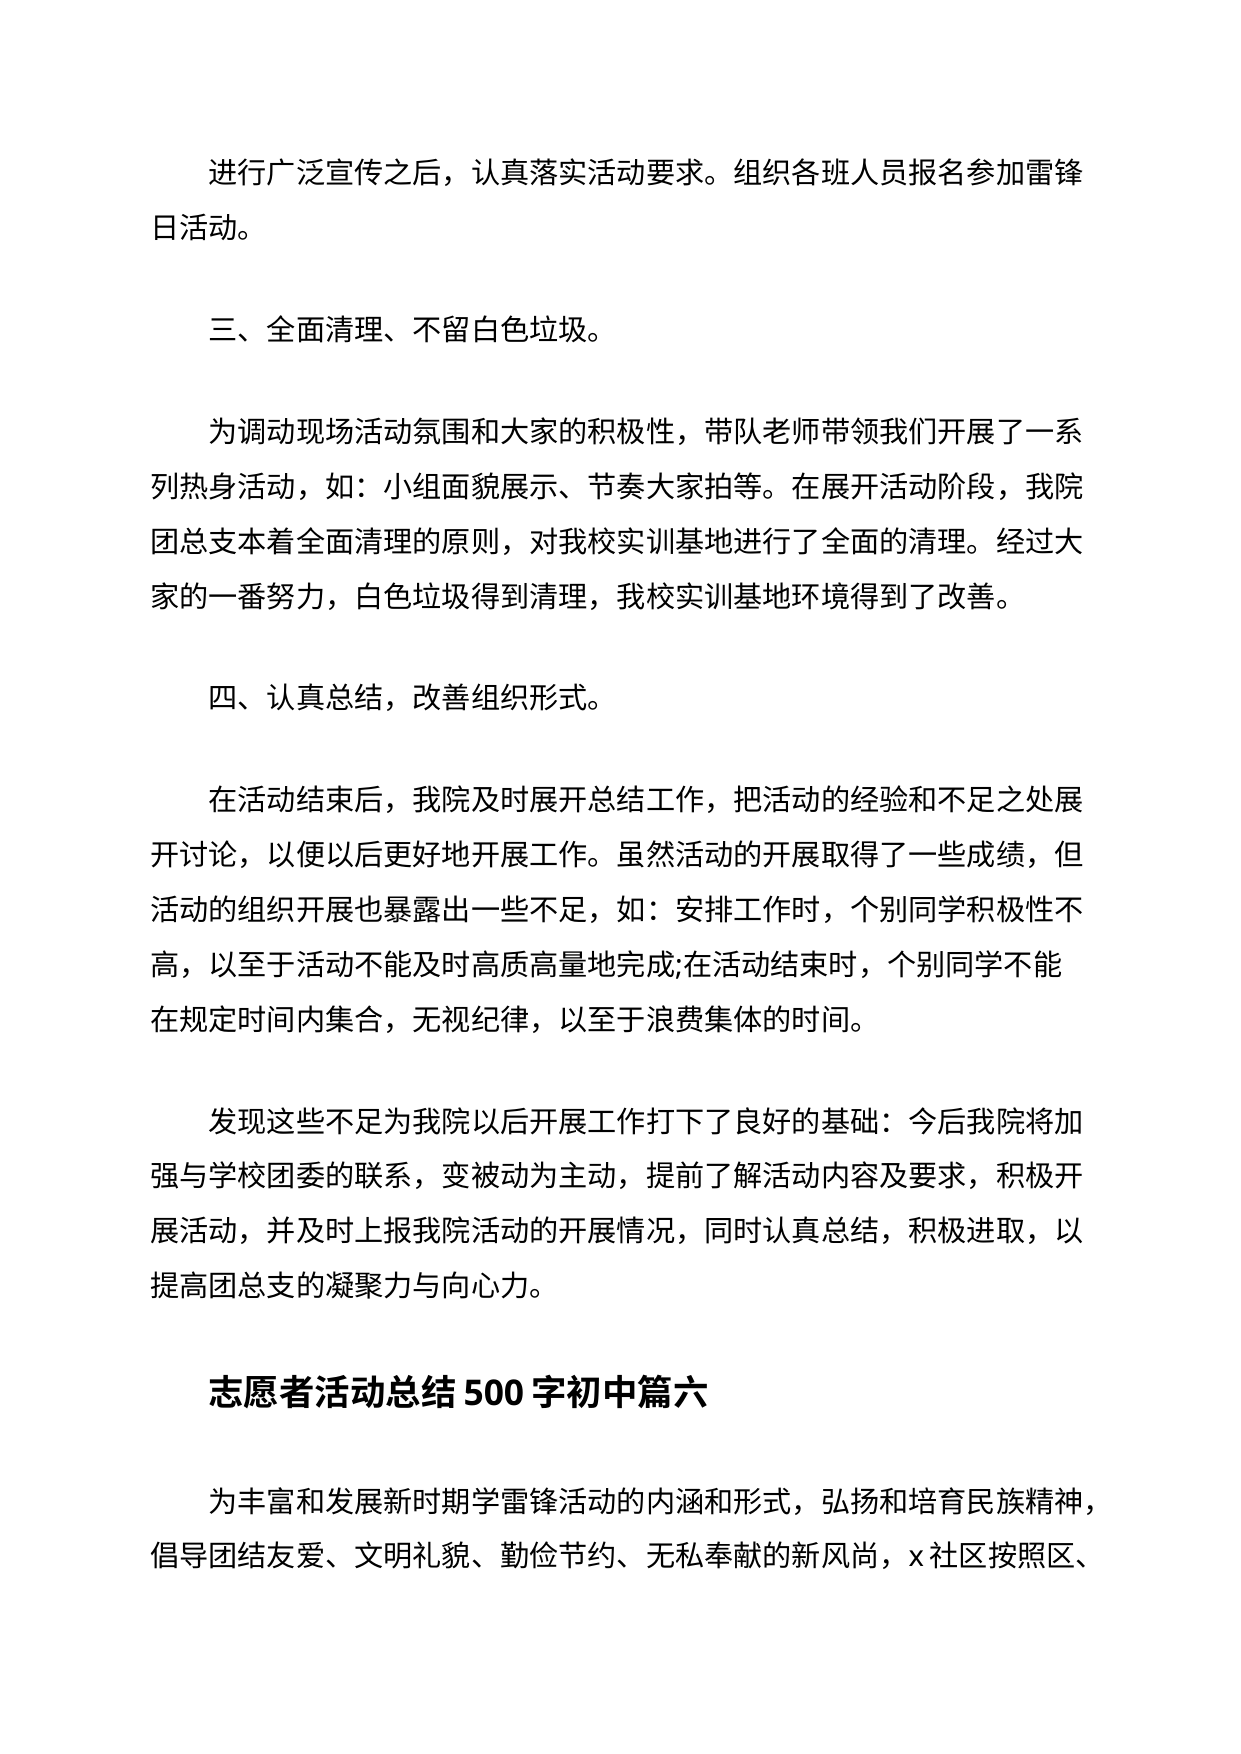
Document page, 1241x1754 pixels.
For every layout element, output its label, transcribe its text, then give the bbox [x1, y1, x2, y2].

text 三、全面清理、不留白色垃圾。 [150, 307, 1090, 349]
text 在活动结束后，我院及时展开总结工作，把活动的经验和不足之处展开讨论，以便以后更好地开展工作。虽然活动的开展取得了一些成绩，但活动的组织开展也暴露出一些不足，如：安排工作时，个别同学积极性不高，以至于活动不能及时高质高量地完成;在活动结束时，个别同学不能在规定时间内集合，无视纪律，以至于浪费集体的时间。 [150, 777, 1090, 1039]
text 志愿者活动总结500字初中篇六 [150, 1364, 1090, 1416]
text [150, 1478, 1090, 1575]
text 四、认真总结，改善组织形式。 [150, 675, 1090, 717]
text 为调动现场活动氛围和大家的积极性，带队老师带领我们开展了一系列热身活动，如：小组面貌展示、节奏大家拍等。在展开活动阶段，我院团总支本着全面清理的原则，对我校实训基地进行了全面的清理。经过大家的一番努力，白色垃圾得到清理，我校实训基地环境得到了改善。 [150, 408, 1090, 615]
text 进行广泛宣传之后，认真落实活动要求。组织各班人员报名参加雷锋日活动。 [150, 150, 1090, 247]
text 发现这些不足为我院以后开展工作打下了良好的基础：今后我院将加强与学校团委的联系，变被动为主动，提前了解活动内容及要求，积极开展活动，并及时上报我院活动的开展情况，同时认真总结，积极进取，以提高团总支的凝聚力与向心力。 [150, 1098, 1090, 1305]
